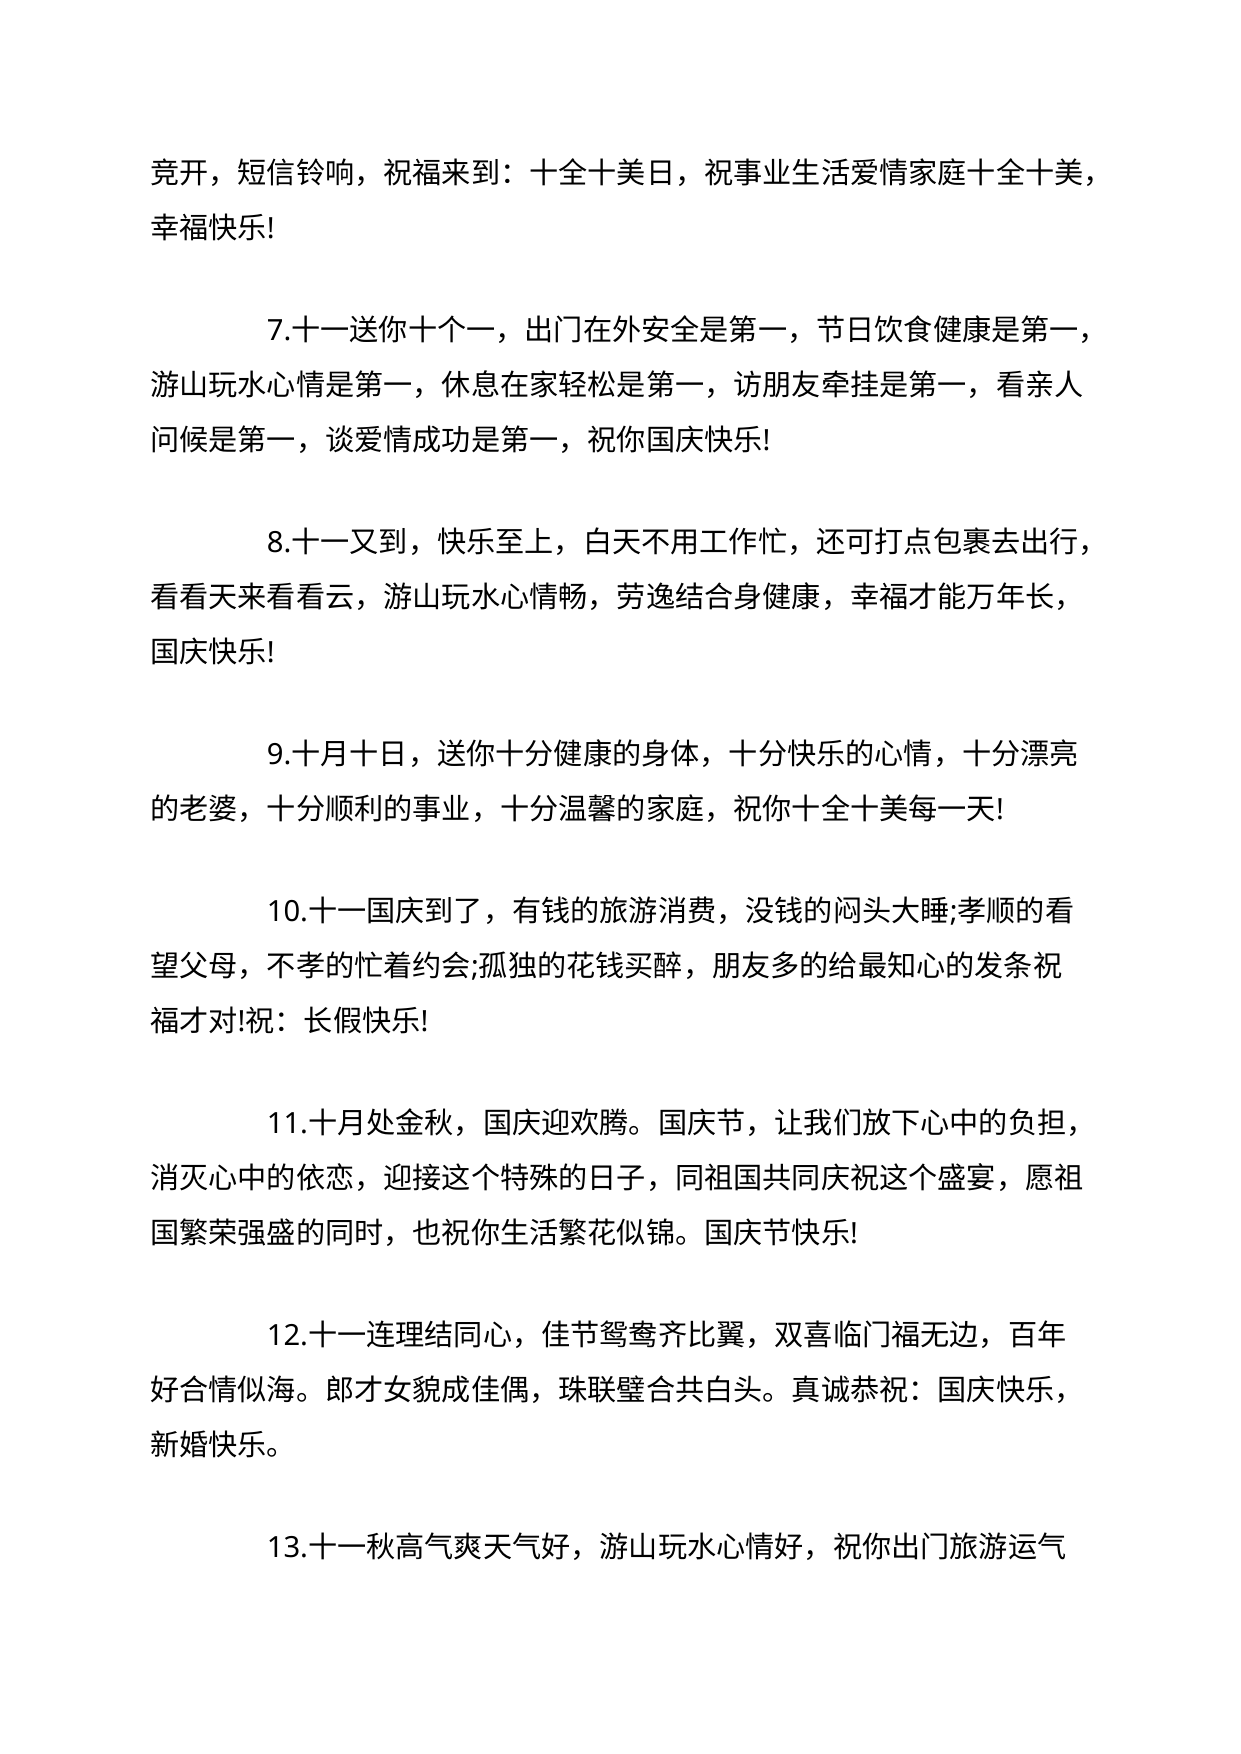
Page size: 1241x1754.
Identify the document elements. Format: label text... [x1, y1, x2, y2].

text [150, 150, 1090, 247]
text 11.十月处金秋，国庆迎欢腾。国庆节，让我们放下心中的负担，消灭心中的依恋，迎接这个特殊的日子，同祖国共同庆祝这个盛宴，愿祖国繁荣强盛的同时，也祝你生活繁花似锦。国庆节快乐! [150, 1099, 1090, 1252]
text 10.十一国庆到了，有钱的旅游消费，没钱的闷头大睡;孝顺的看望父母，不孝的忙着约会;孤独的花钱买醉，朋友多的给最知心的发条祝福才对!祝：长假快乐! [150, 888, 1090, 1040]
text 7.十一送你十个一，出门在外安全是第一，节日饮食健康是第一，游山玩水心情是第一，休息在家轻松是第一，访朋友牵挂是第一，看亲人问候是第一，谈爱情成功是第一，祝你国庆快乐! [150, 307, 1090, 459]
text 9.十月十日，送你十分健康的身体，十分快乐的心情，十分漂亮的老婆，十分顺利的事业，十分温馨的家庭，祝你十全十美每一天! [150, 731, 1090, 828]
text 12.十一连理结同心，佳节鸳鸯齐比翼，双喜临门福无边，百年好合情似海。郎才女貌成佳偶，珠联璧合共白头。真诚恭祝：国庆快乐，新婚快乐。 [150, 1311, 1090, 1464]
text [150, 1523, 1090, 1566]
text 8.十一又到，快乐至上，白天不用工作忙，还可打点包裹去出行，看看天来看看云，游山玩水心情畅，劳逸结合身健康，幸福才能万年长，国庆快乐! [150, 519, 1090, 671]
